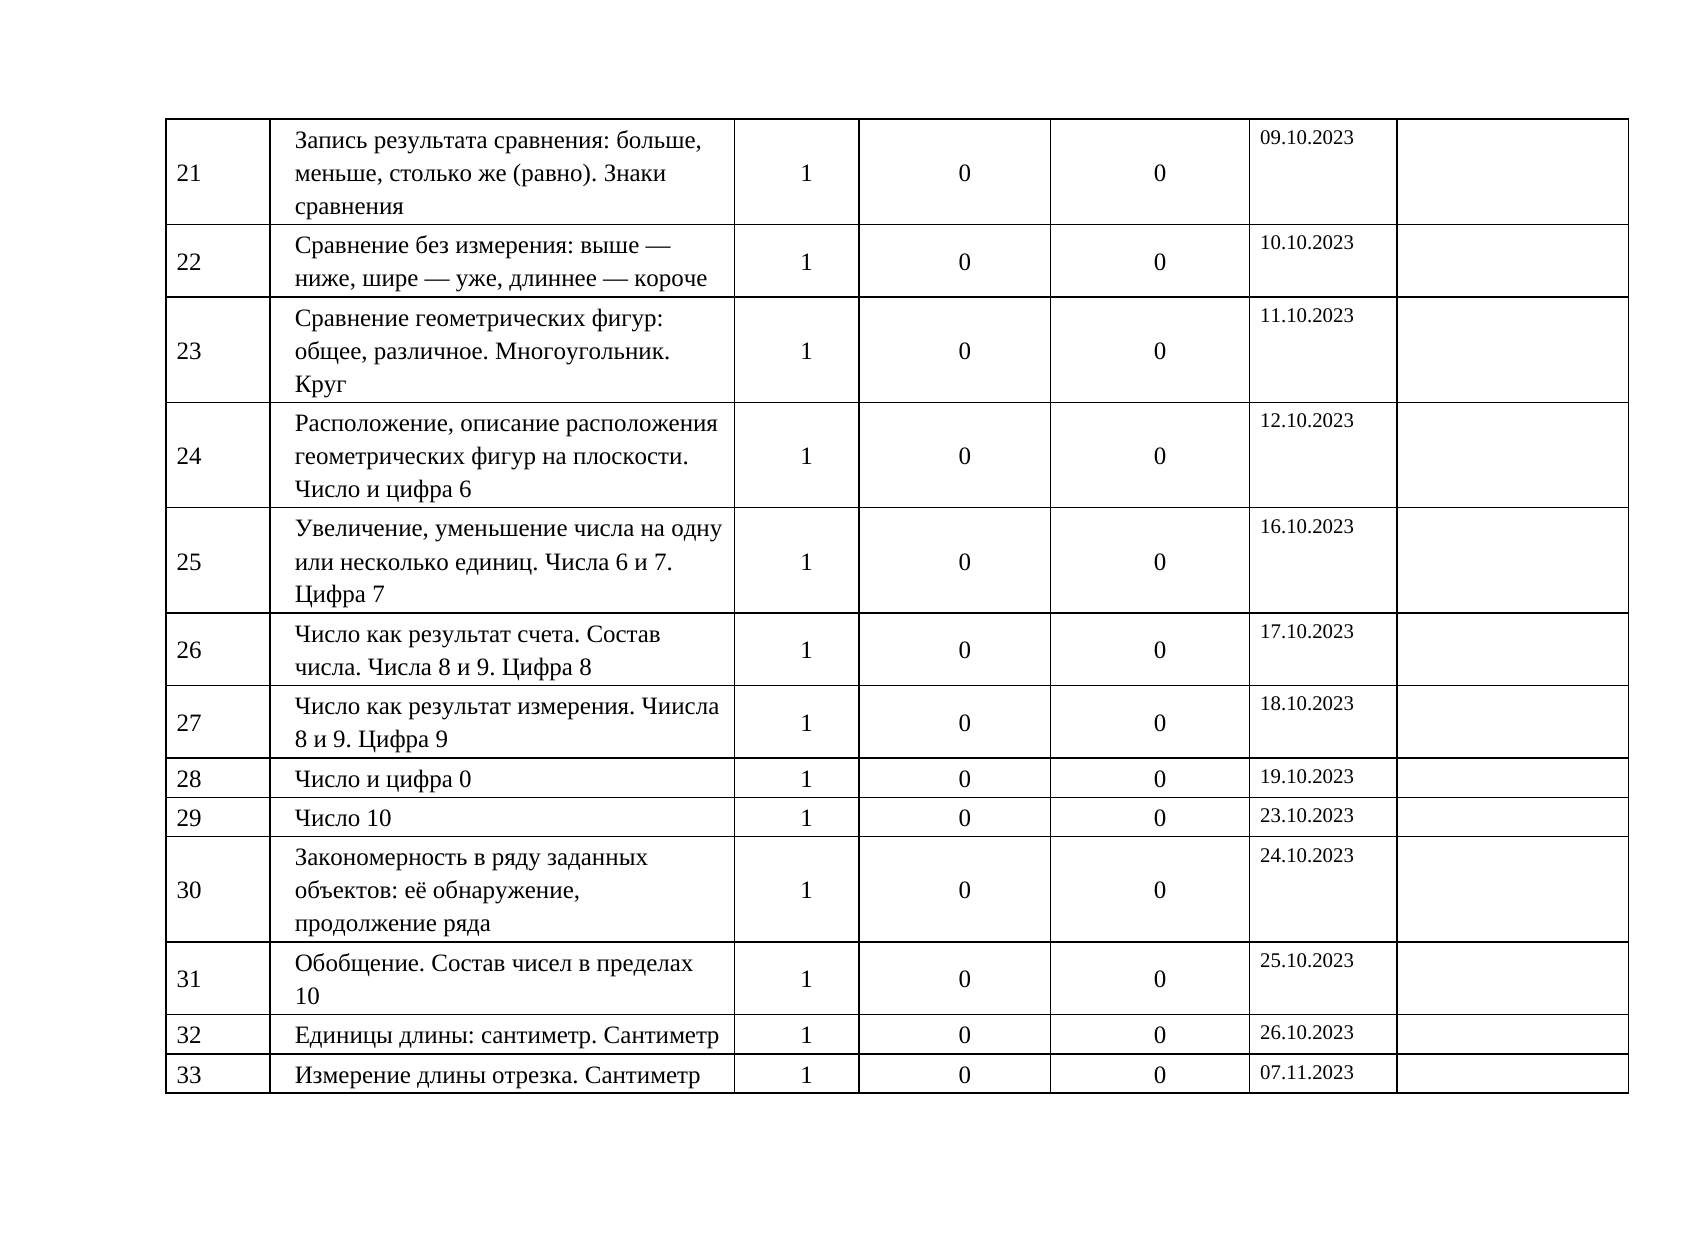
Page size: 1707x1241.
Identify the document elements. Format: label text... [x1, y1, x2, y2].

table_cell Число как результат измерения. Чиисла 8 и 9. Цифра 9 [271, 686, 734, 757]
table_cell 1 [735, 403, 858, 507]
table_cell 1 [735, 759, 858, 796]
table_cell 0 [860, 759, 1050, 796]
table_cell 1 [735, 943, 858, 1013]
table_cell 09.10.2023 [1250, 120, 1396, 223]
table_cell 07.11.2023 [1250, 1055, 1396, 1092]
table_cell 0 [860, 1015, 1050, 1053]
table_cell 31 [167, 943, 269, 1013]
table_cell 29 [167, 798, 269, 836]
table_cell 1 [735, 798, 858, 836]
table_cell 0 [1051, 614, 1249, 684]
table_cell 33 [167, 1055, 269, 1092]
table_cell 18.10.2023 [1250, 686, 1396, 757]
table_cell 0 [1051, 508, 1249, 612]
table_cell 1 [735, 120, 858, 223]
table_cell 0 [860, 837, 1050, 941]
table_cell 1 [735, 508, 858, 612]
table_cell 0 [1051, 403, 1249, 507]
table_cell 1 [735, 225, 858, 296]
table_cell 16.10.2023 [1250, 508, 1396, 612]
table_cell 0 [1051, 798, 1249, 836]
table_cell 0 [860, 1055, 1050, 1092]
table_cell 23 [167, 298, 269, 401]
table_cell 0 [860, 403, 1050, 507]
table_cell 0 [1051, 759, 1249, 796]
table_cell 23.10.2023 [1250, 798, 1396, 836]
table_cell Число и цифра 0 [271, 759, 734, 796]
table_cell Сравнение без измерения: выше — ниже, шире — уже, длиннее — короче [271, 225, 734, 296]
table_cell 0 [1051, 1055, 1249, 1092]
table_cell Расположение, описание расположения геометрических фигур на плоскости. Число и цифра 6 [271, 403, 734, 507]
table_cell 0 [860, 508, 1050, 612]
table_cell 0 [1051, 943, 1249, 1013]
table_cell Число как результат счета. Состав числа. Числа 8 и 9. Цифра 8 [271, 614, 734, 684]
table_cell 30 [167, 837, 269, 941]
table_cell 25 [167, 508, 269, 612]
table_cell 32 [167, 1015, 269, 1053]
table_cell 0 [860, 298, 1050, 401]
table_cell Увеличение, уменьшение числа на одну или несколько единиц. Числа 6 и 7. Цифра 7 [271, 508, 734, 612]
table_cell 1 [735, 614, 858, 684]
table_cell 19.10.2023 [1250, 759, 1396, 796]
table_cell 0 [1051, 120, 1249, 223]
table_cell [1398, 759, 1628, 796]
table_cell 27 [167, 686, 269, 757]
table_cell 0 [860, 798, 1050, 836]
table_cell 26 [167, 614, 269, 684]
table_cell 22 [167, 225, 269, 296]
table_cell 0 [860, 120, 1050, 223]
table_cell Закономерность в ряду заданных объектов: её обнаружение, продолжение ряда [271, 837, 734, 941]
table_cell Сравнение геометрических фигур: общее, различное. Многоугольник. Круг [271, 298, 734, 401]
table_cell 1 [735, 837, 858, 941]
table_cell 0 [860, 225, 1050, 296]
table_cell [1398, 225, 1628, 296]
table_cell [1398, 403, 1628, 507]
table_cell 0 [1051, 686, 1249, 757]
table_cell 0 [1051, 298, 1249, 401]
table_cell [1398, 798, 1628, 836]
table_cell 1 [735, 298, 858, 401]
table_cell Обобщение. Состав чисел в пределах 10 [271, 943, 734, 1013]
table_cell Число 10 [271, 798, 734, 836]
table_cell [1398, 1015, 1628, 1053]
table_cell Измерение длины отрезка. Сантиметр [271, 1055, 734, 1092]
table_cell 0 [1051, 225, 1249, 296]
table_cell 24.10.2023 [1250, 837, 1396, 941]
table_cell 1 [735, 686, 858, 757]
table_cell 21 [167, 120, 269, 223]
table_cell 25.10.2023 [1250, 943, 1396, 1013]
table_cell 24 [167, 403, 269, 507]
table_cell Запись результата сравнения: больше, меньше, столько же (равно). Знаки сравнения [271, 120, 734, 223]
table_cell 0 [860, 686, 1050, 757]
table_cell [1398, 837, 1628, 941]
table_cell [1398, 686, 1628, 757]
table_cell 12.10.2023 [1250, 403, 1396, 507]
table_cell Единицы длины: сантиметр. Сантиметр [271, 1015, 734, 1053]
table_cell [1398, 614, 1628, 684]
table_cell [1398, 943, 1628, 1013]
table_cell [1398, 1055, 1628, 1092]
table_cell 26.10.2023 [1250, 1015, 1396, 1053]
table_cell 1 [735, 1015, 858, 1053]
table_cell 10.10.2023 [1250, 225, 1396, 296]
table_cell 28 [167, 759, 269, 796]
table_cell [1398, 120, 1628, 223]
table_cell 0 [1051, 1015, 1249, 1053]
table_cell [1398, 508, 1628, 612]
table_cell 1 [735, 1055, 858, 1092]
table_cell 0 [1051, 837, 1249, 941]
table_cell 0 [860, 943, 1050, 1013]
table_cell 0 [860, 614, 1050, 684]
table_cell 17.10.2023 [1250, 614, 1396, 684]
table_cell [1398, 298, 1628, 401]
table_cell 11.10.2023 [1250, 298, 1396, 401]
